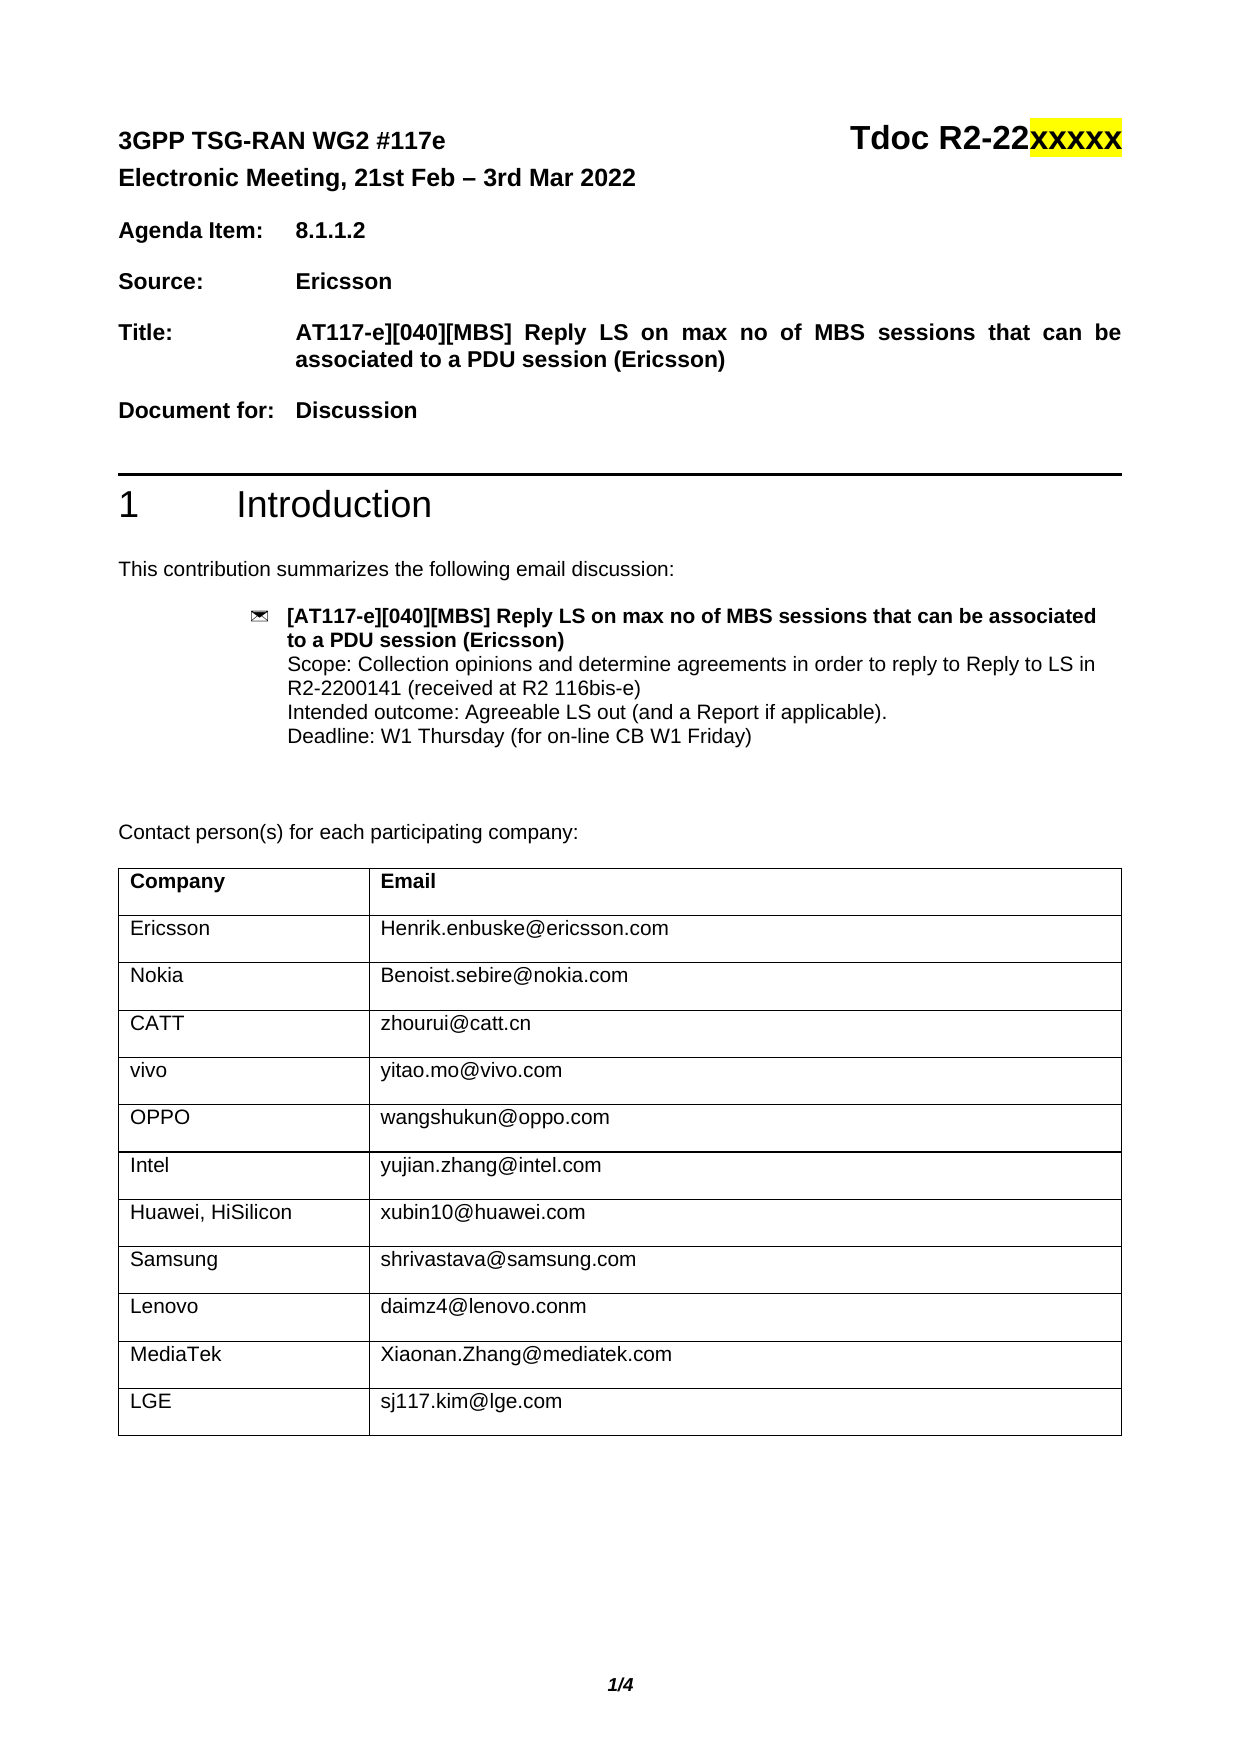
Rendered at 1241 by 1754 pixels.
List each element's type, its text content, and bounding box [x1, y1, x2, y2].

text Document for: Discussion [118, 397, 1122, 423]
table_cell Benoist.sebire@nokia.com [370, 963, 1121, 1009]
table_cell LGE [119, 1389, 369, 1435]
table_cell Henrik.enbuske@ericsson.com [370, 916, 1121, 962]
table_cell vivo [119, 1058, 369, 1104]
table_cell yitao.mo@vivo.com [370, 1058, 1121, 1104]
table_cell Intel [119, 1153, 369, 1199]
text Scope: Collection opinions and determine agreements in order to reply to Reply to LS in R2-2200141 (received at R2 116bis-e) [249, 652, 1122, 700]
table_cell xubin10@huawei.com [370, 1200, 1121, 1246]
text This contribution summarizes the following email discussion: [118, 557, 1122, 581]
table_cell Nokia [119, 963, 369, 1009]
text Agenda Item: 8.1.1.2 [118, 217, 1122, 243]
table_cell OPPO [119, 1105, 369, 1151]
table_cell Xiaonan.Zhang@mediatek.com [370, 1342, 1121, 1388]
text Electronic Meeting, 21st Feb – 3rd Mar 2022 [118, 163, 1122, 192]
table_cell Lenovo [119, 1294, 369, 1341]
text Title: AT117-e][040][MBS] Reply LS on max no of MBS sessions that can be associated to a PDU session (Ericsson) [118, 319, 1122, 372]
table_cell zhourui@catt.cn [370, 1011, 1121, 1057]
subtitle 1 Introduction [118, 476, 1122, 526]
table_cell yujian.zhang@intel.com [370, 1153, 1121, 1199]
table_cell daimz4@lenovo.conm [370, 1294, 1121, 1341]
table_cell Ericsson [119, 916, 369, 962]
table_cell MediaTek [119, 1342, 369, 1388]
text 3GPP TSG-RAN WG2 #117e Tdoc R2-22xxxxx [118, 118, 1030, 157]
text [AT117-e][040][MBS] Reply LS on max no of MBS sessions that can be associated to a PDU session (Ericsson) [249, 604, 1122, 652]
text Contact person(s) for each participating company: [118, 820, 1122, 844]
text Deadline: W1 Thursday (for on-line CB W1 Friday) [249, 724, 1122, 748]
table_cell CATT [119, 1011, 369, 1057]
text Source: Ericsson [118, 268, 1122, 294]
table_cell sj117.kim@lge.com [370, 1389, 1121, 1435]
text Intended outcome: Agreeable LS out (and a Report if applicable). [249, 700, 1122, 724]
table_cell shrivastava@samsung.com [370, 1247, 1121, 1293]
table_cell wangshukun@oppo.com [370, 1105, 1121, 1151]
table_header Company [119, 869, 369, 915]
table_header Email [370, 869, 1121, 915]
table_cell Huawei, HiSilicon [119, 1200, 369, 1246]
table_cell Samsung [119, 1247, 369, 1293]
